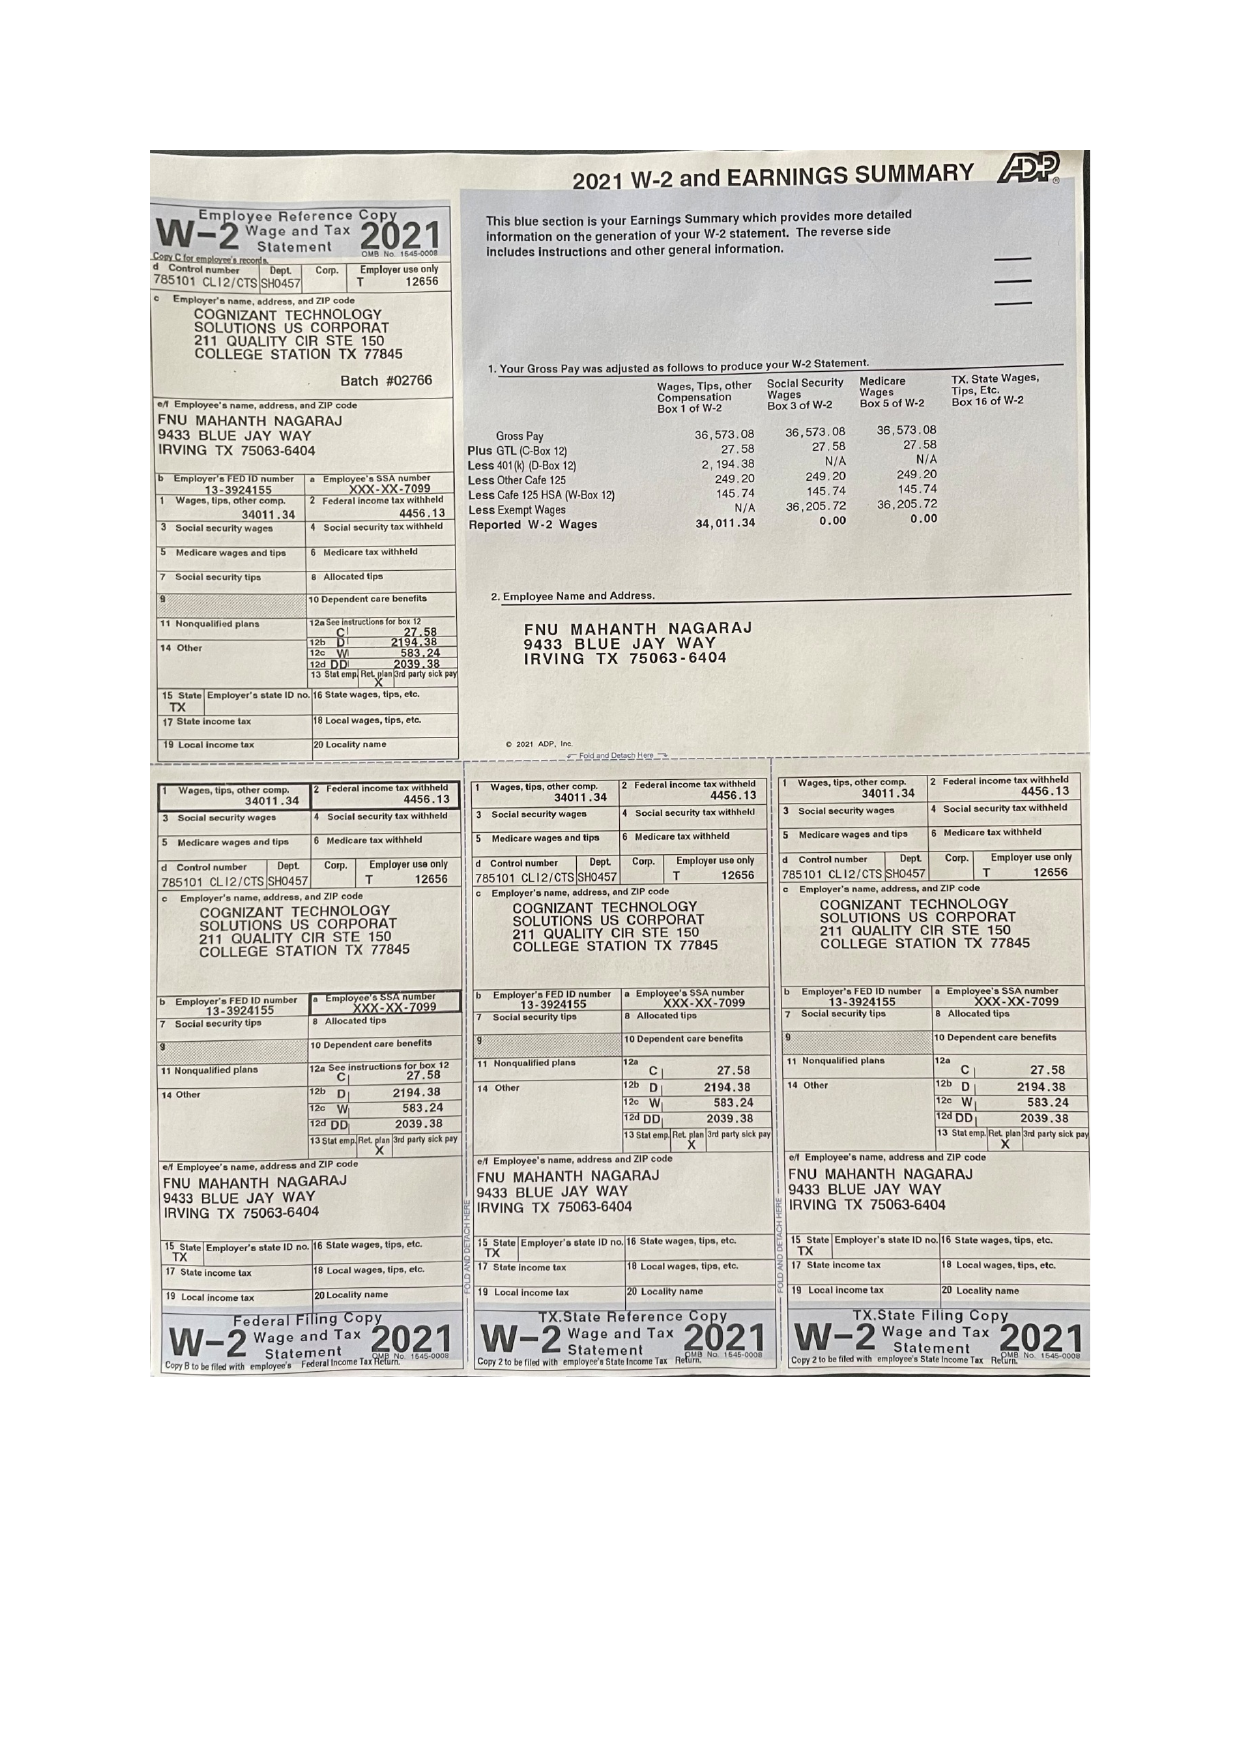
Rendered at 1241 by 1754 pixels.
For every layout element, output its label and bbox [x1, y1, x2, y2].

picture [150, 150, 1091, 1377]
